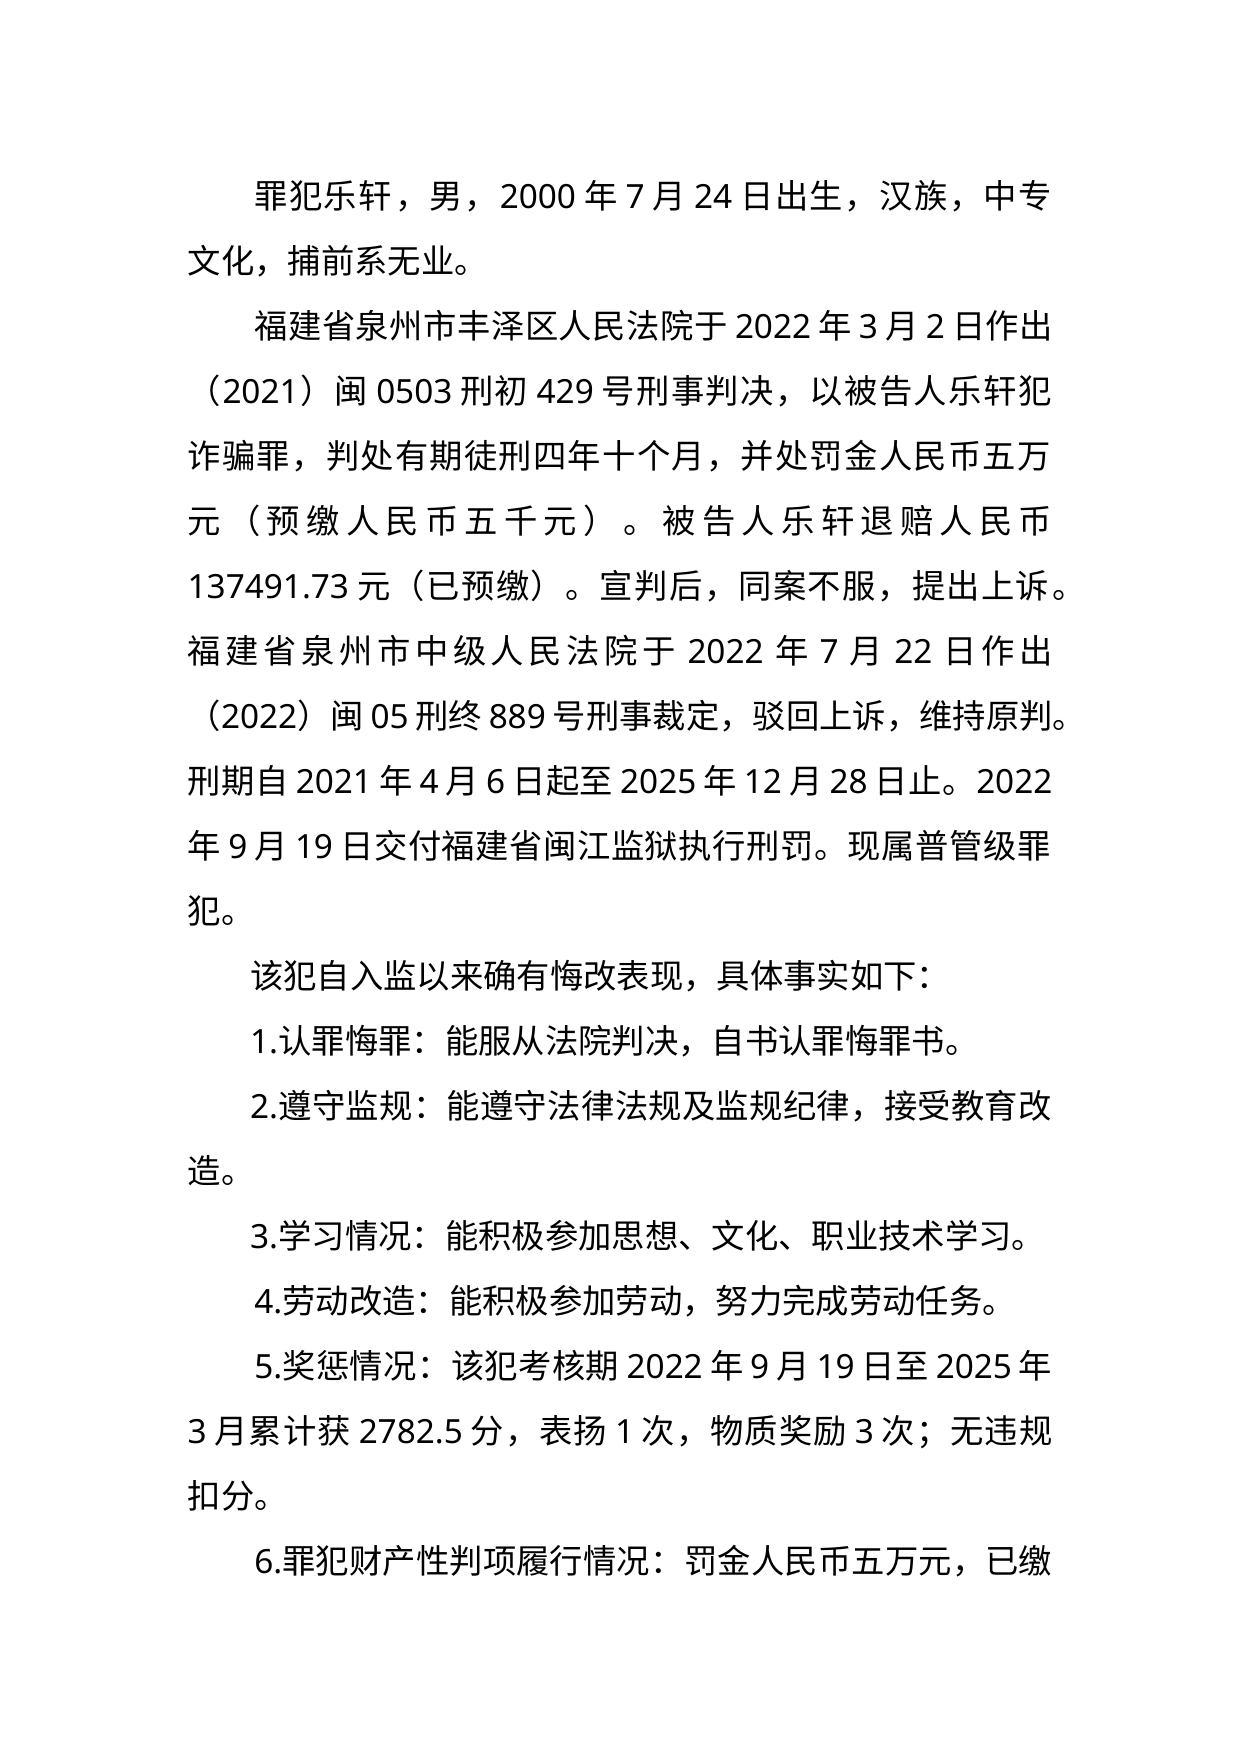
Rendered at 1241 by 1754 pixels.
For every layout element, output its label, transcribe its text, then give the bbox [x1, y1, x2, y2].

text 4.劳动改造：能积极参加劳动，努力完成劳动任务。 [187, 1267, 1053, 1332]
text 2.遵守监规：能遵守法律法规及监规纪律，接受教育改造。 [187, 1072, 1053, 1202]
text 1.认罪悔罪：能服从法院判决，自书认罪悔罪书。 [187, 1007, 1053, 1072]
text 5.奖惩情况：该犯考核期2022年9月19日至2025年3月累计获2782.5分，表扬1次，物质奖励3次；无违规扣分。 [187, 1332, 1053, 1527]
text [187, 1527, 1053, 1592]
text 罪犯乐轩，男，2000年7月24日出生，汉族，中专文化，捕前系无业。 [187, 162, 1053, 292]
text 该犯自入监以来确有悔改表现，具体事实如下： [187, 942, 1053, 1007]
text 福建省泉州市丰泽区人民法院于2022年3月2日作出（2021）闽0503刑初429号刑事判决，以被告人乐轩犯诈骗罪，判处有期徒刑四年十个月，并处罚金人民币五万元（预缴人民币五千元）。被告人乐轩退赔人民币137491.73元（已预缴）。宣判后，同案不服，提出上诉。福建省泉州市中级人民法院于2022年7月22日作出（2022）闽05刑终889号刑事裁定，驳回上诉，维持原判。刑期自2021年4月6日起至2025年12月28日止。2022年9月19日交付福建省闽江监狱执行刑罚。现属普管级罪犯。 [187, 292, 1053, 942]
text 3.学习情况：能积极参加思想、文化、职业技术学习。 [187, 1202, 1053, 1267]
